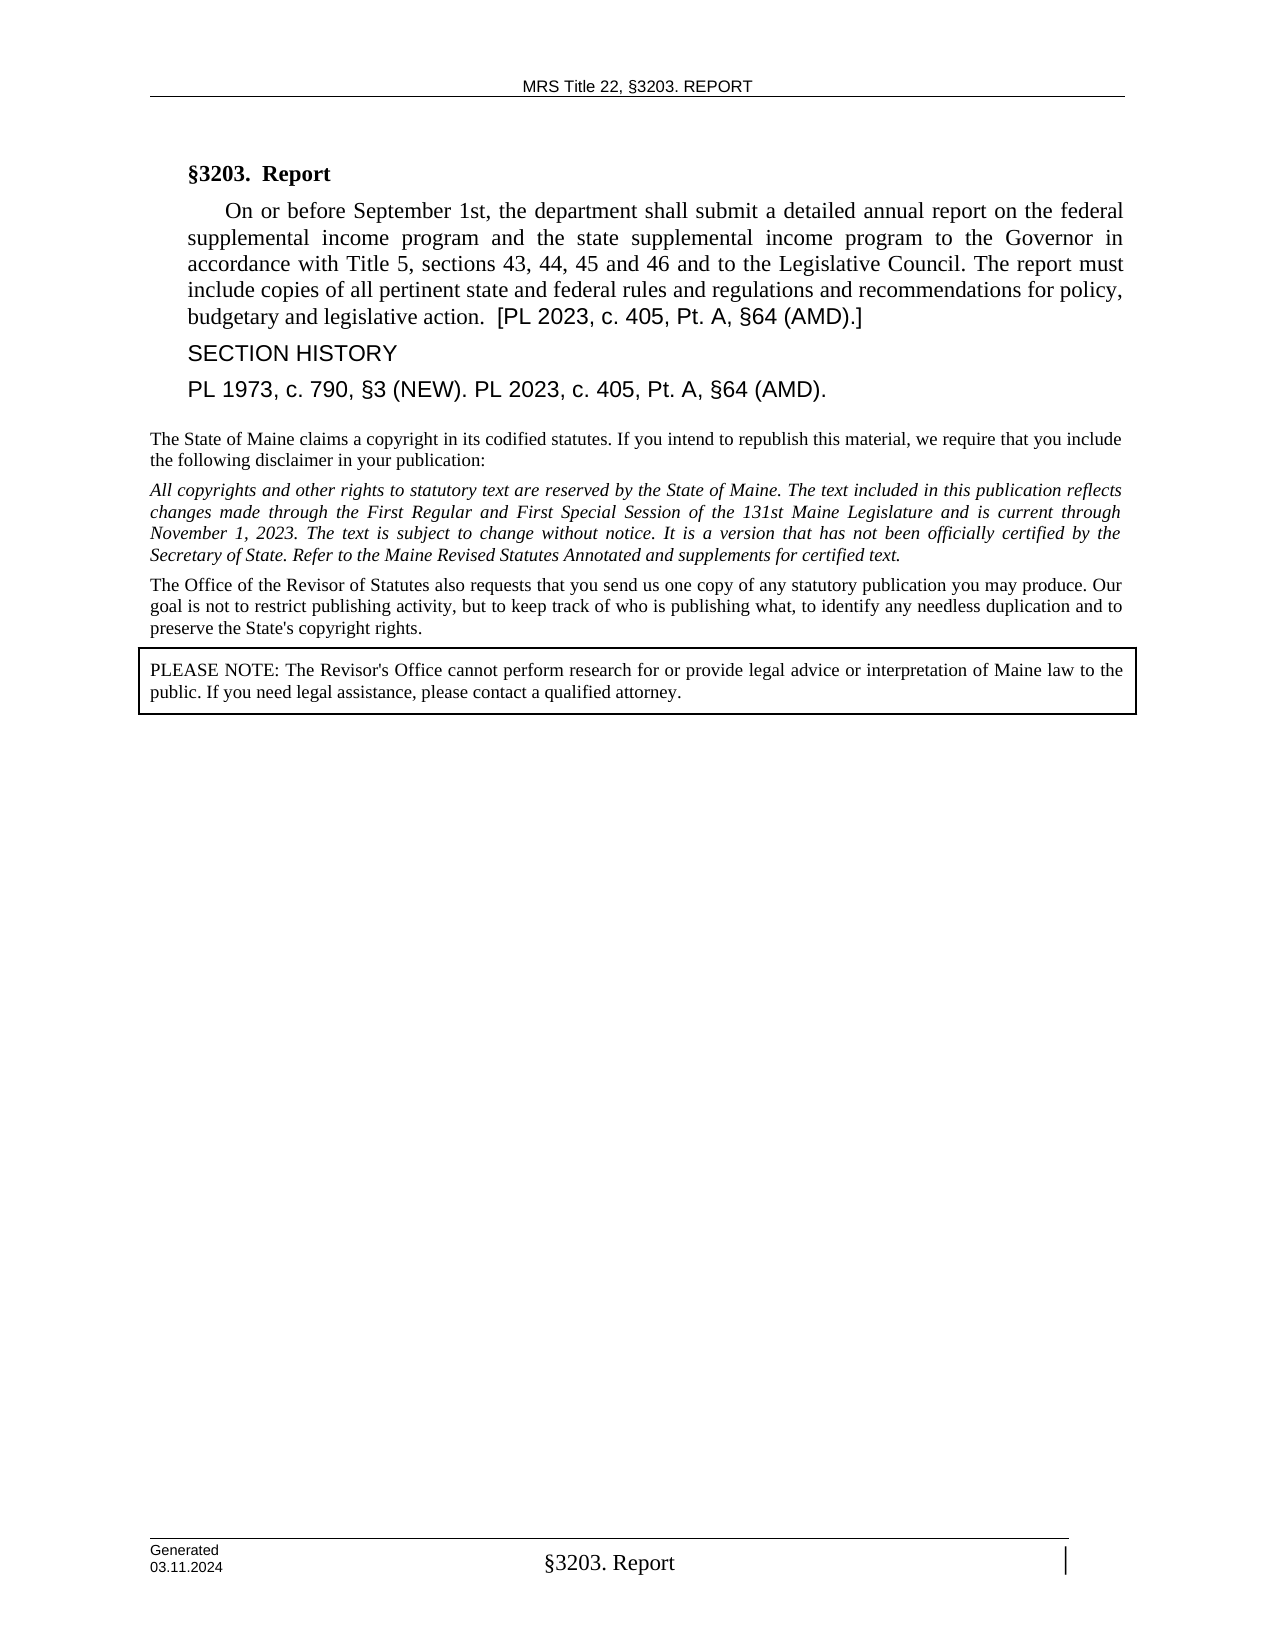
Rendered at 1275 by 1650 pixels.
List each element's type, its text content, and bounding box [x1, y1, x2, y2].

text PLEASE NOTE: The Revisor's Office cannot perform research for or provide legal advice or interpretation of Maine law to the public. If you need legal assistance, please contact a qualified attorney. [140, 649, 1135, 713]
text All copyrights and other rights to statutory text are reserved by the State of Maine. The text included in this publication reflects changes made through the First Regular and First Special Session of the 131st Maine Legislature and is current through November 1, 2023 . The text is subject to change without notice. It is a version that has not been officially certified by the Secretary of State. Refer to the Maine Revised Statutes Annotated and supplements for certified text. [150, 479, 1125, 565]
text PL 1973, c. 790, §3 (NEW). PL 2023, c. 405, Pt. A, §64 (AMD). [187, 376, 1125, 403]
text The Office of the Revisor of Statutes also requests that you send us one copy of any statutory publication you may produce. Our goal is not to restrict publishing activity, but to keep track of who is publishing what, to identify any needless duplication and to preserve the State's copyright rights. [150, 574, 1125, 638]
text §3203. Report [187, 160, 1125, 187]
text The State of Maine claims a copyright in its codified statutes. If you intend to republish this material, we require that you include the following disclaimer in your publication: [150, 428, 1125, 471]
text On or before September 1st, the department shall submit a detailed annual report on the federal supplemental income program and the state supplemental income program to the Governor in accordance with Title 5, sections 43, 44, 45 and 46 and to the Legislative Council. The report must include copies of all pertinent state and federal rules and regulations and recommendations for policy, budgetary and legislative action. [PL 2023, c. 405, Pt. A, §64 (AMD).] [187, 197, 1125, 329]
text SECTION HISTORY [187, 339, 1125, 366]
